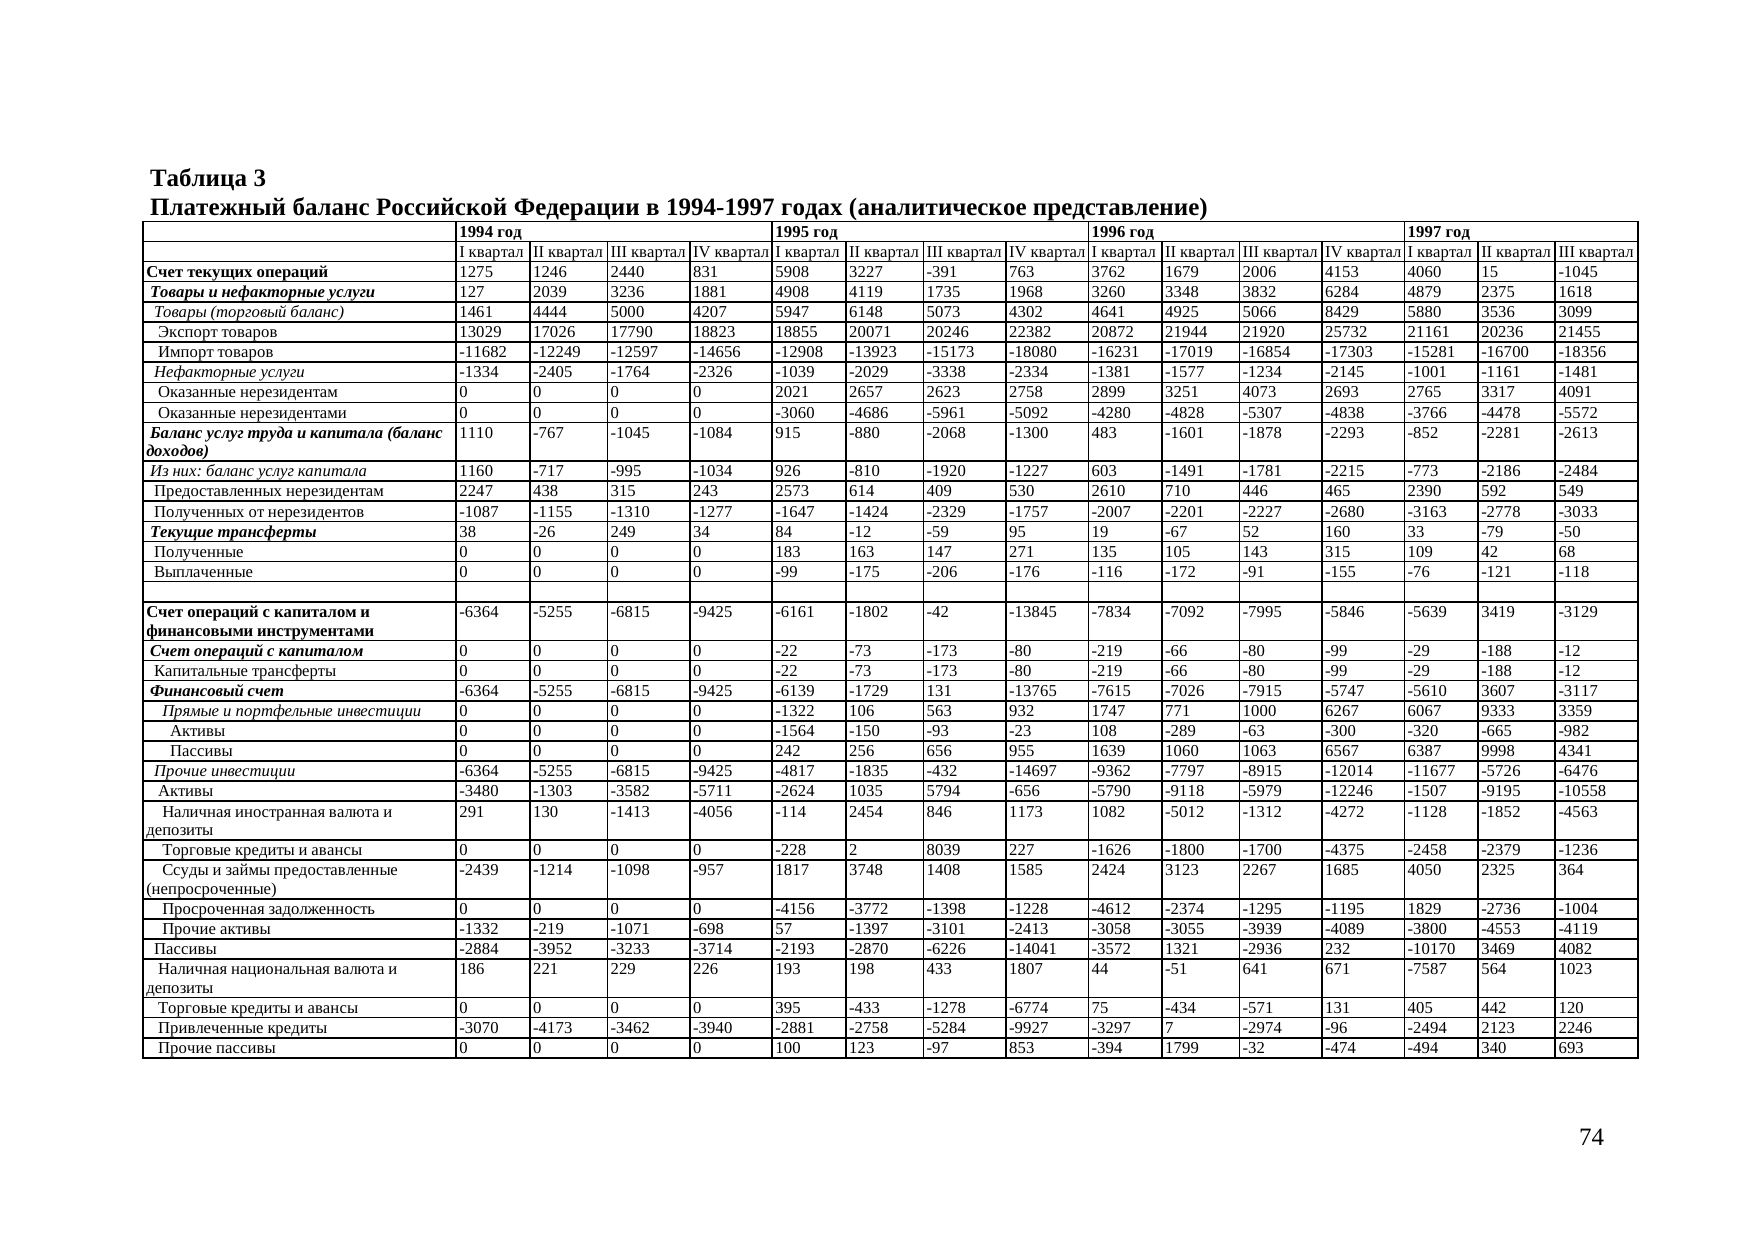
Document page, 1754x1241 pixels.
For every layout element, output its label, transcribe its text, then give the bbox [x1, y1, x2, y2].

table_cell -2413 [1007, 920, 1088, 938]
table_cell -5572 [1556, 403, 1637, 422]
table_cell -1700 [1240, 841, 1321, 859]
table_cell -1577 [1163, 363, 1239, 381]
table_cell -2974 [1240, 1018, 1321, 1037]
table_cell 0 [608, 742, 689, 760]
table_cell 221 [531, 960, 607, 997]
table_header 1994 год [457, 222, 771, 241]
table_cell 5000 [608, 303, 689, 321]
table_cell 0 [457, 661, 529, 680]
table_cell -5307 [1240, 403, 1321, 422]
table_cell 135 [1089, 542, 1161, 561]
table_cell 1829 [1405, 900, 1477, 918]
table_cell -3939 [1240, 920, 1321, 938]
table_cell 1747 [1089, 702, 1161, 720]
table_cell 21944 [1163, 323, 1239, 341]
table_cell -4272 [1323, 802, 1404, 839]
table_cell -7915 [1240, 681, 1321, 700]
table_cell -571 [1240, 998, 1321, 1017]
table_cell 0 [691, 998, 771, 1017]
table_cell III квартал [1556, 242, 1637, 261]
table_cell 0 [691, 841, 771, 859]
table_cell -6774 [1007, 998, 1088, 1017]
table_cell 2123 [1479, 1018, 1554, 1037]
table_cell [531, 582, 607, 601]
table_cell 249 [608, 522, 689, 541]
table_cell 8039 [924, 841, 1005, 859]
table_cell -12 [1556, 661, 1637, 680]
table_cell -7026 [1163, 681, 1239, 700]
table_cell -432 [924, 762, 1005, 780]
text Платежный баланс Российской Федерации в 1994-1997 годах (аналитическое представление) [150, 191, 1604, 221]
table_cell 0 [608, 542, 689, 561]
table_cell -4375 [1323, 841, 1404, 859]
table_cell 3762 [1089, 262, 1161, 281]
table_header 1997 год [1405, 222, 1637, 241]
table_cell 1799 [1163, 1039, 1239, 1057]
table_cell 2390 [1405, 482, 1477, 500]
table_cell -1800 [1163, 841, 1239, 859]
table_cell -4280 [1089, 403, 1161, 422]
table_cell 530 [1007, 482, 1088, 500]
table_cell -12246 [1323, 782, 1404, 800]
table_cell 0 [531, 1039, 607, 1057]
table_cell 4060 [1405, 262, 1477, 281]
table_cell -1045 [608, 423, 689, 460]
table_cell -1878 [1240, 423, 1321, 460]
table_cell 0 [531, 542, 607, 561]
table_cell -9362 [1089, 762, 1161, 780]
table_cell 198 [847, 960, 923, 997]
table_cell -114 [773, 802, 845, 839]
table_cell [1556, 582, 1637, 601]
table_cell -3101 [924, 920, 1005, 938]
table_cell -656 [1007, 782, 1088, 800]
table_cell -6226 [924, 940, 1005, 958]
table_cell III квартал [1240, 242, 1321, 261]
table_cell 4153 [1323, 262, 1404, 281]
table_cell -880 [847, 423, 923, 460]
table_cell -1564 [773, 722, 845, 740]
table_cell -80 [1007, 661, 1088, 680]
table_cell 6148 [847, 303, 923, 321]
table_cell -13765 [1007, 681, 1088, 700]
table_cell -3233 [608, 940, 689, 958]
table_cell -2379 [1479, 841, 1554, 859]
table_cell -1155 [531, 502, 607, 521]
table_cell -2439 [457, 861, 529, 898]
table_cell 3536 [1479, 303, 1554, 321]
table_cell -42 [924, 603, 1005, 639]
table_cell 4091 [1556, 383, 1637, 401]
table_cell -698 [691, 920, 771, 938]
table_cell 18855 [773, 323, 845, 341]
table_cell 1060 [1163, 742, 1239, 760]
table_cell -118 [1556, 562, 1637, 581]
table_cell -121 [1479, 562, 1554, 581]
table_cell -32 [1240, 1039, 1321, 1057]
table_cell 143 [1240, 542, 1321, 561]
table_cell -14697 [1007, 762, 1088, 780]
table_cell -67 [1163, 522, 1239, 541]
table_cell -3338 [924, 363, 1005, 381]
table_cell 5880 [1405, 303, 1477, 321]
table_cell -51 [1163, 960, 1239, 997]
table_cell -434 [1163, 998, 1239, 1017]
table_cell -3033 [1556, 502, 1637, 521]
table_cell -8915 [1240, 762, 1321, 780]
table_cell 0 [691, 542, 771, 561]
table_cell -1236 [1556, 841, 1637, 859]
table_cell -2227 [1240, 502, 1321, 521]
table_cell Выплаченные [144, 562, 455, 581]
table_cell 3469 [1479, 940, 1554, 958]
table_cell -14041 [1007, 940, 1088, 958]
table_cell Активы [144, 722, 455, 740]
table_cell 0 [691, 900, 771, 918]
table_cell 7 [1163, 1018, 1239, 1037]
table_cell -16854 [1240, 343, 1321, 361]
table_cell II квартал [1479, 242, 1554, 261]
table_cell Баланс услуг труда и капитала (баланс доходов) [144, 423, 455, 460]
table_cell [144, 582, 455, 601]
table_cell 34 [691, 522, 771, 541]
table_cell -2215 [1323, 462, 1404, 480]
table_cell -2624 [773, 782, 845, 800]
table_header 1996 год [1089, 222, 1404, 241]
table_cell 2758 [1007, 383, 1088, 401]
table_cell -1128 [1405, 802, 1477, 839]
table_cell -175 [847, 562, 923, 581]
table_cell -2281 [1479, 423, 1554, 460]
table_cell 183 [773, 542, 845, 561]
table_cell I квартал [773, 242, 845, 261]
table_cell -1310 [608, 502, 689, 521]
table_cell -494 [1405, 1039, 1477, 1057]
table_cell -1034 [691, 462, 771, 480]
table_cell 108 [1089, 722, 1161, 740]
table_cell -4478 [1479, 403, 1554, 422]
table_cell 3317 [1479, 383, 1554, 401]
table_cell -4089 [1323, 920, 1404, 938]
table_cell 1023 [1556, 960, 1637, 997]
table_cell -9425 [691, 681, 771, 700]
table_cell -5610 [1405, 681, 1477, 700]
table_cell -2458 [1405, 841, 1477, 859]
table_cell 4444 [531, 303, 607, 321]
table_cell 0 [531, 641, 607, 660]
table_cell -5747 [1323, 681, 1404, 700]
table_cell -2201 [1163, 502, 1239, 521]
table_cell II квартал [1163, 242, 1239, 261]
table_cell 2 [847, 841, 923, 859]
table_cell 4879 [1405, 282, 1477, 301]
table_cell -3297 [1089, 1018, 1161, 1037]
table_cell I квартал [457, 242, 529, 261]
table_cell 0 [457, 900, 529, 918]
table_cell -17019 [1163, 343, 1239, 361]
table_cell -2680 [1323, 502, 1404, 521]
table_cell Прочие активы [144, 920, 455, 938]
table_cell 1807 [1007, 960, 1088, 997]
table_cell -3055 [1163, 920, 1239, 938]
table_cell 0 [691, 702, 771, 720]
table_cell -63 [1240, 722, 1321, 740]
table_cell 1160 [457, 462, 529, 480]
table_cell -3582 [608, 782, 689, 800]
table_cell -852 [1405, 423, 1477, 460]
table_cell -1381 [1089, 363, 1161, 381]
table_cell 549 [1556, 482, 1637, 500]
table_cell Ссуды и займы предоставленные (непросроченные) [144, 861, 455, 898]
table_cell -4686 [847, 403, 923, 422]
table_cell -1626 [1089, 841, 1161, 859]
table_cell 0 [608, 722, 689, 740]
table_cell 4925 [1163, 303, 1239, 321]
table_cell 2657 [847, 383, 923, 401]
table_cell 4302 [1007, 303, 1088, 321]
table_cell -6815 [608, 603, 689, 639]
table_cell Оказанные нерезидентам [144, 383, 455, 401]
table_cell -2870 [847, 940, 923, 958]
table_cell [1405, 582, 1477, 601]
table_cell 0 [608, 900, 689, 918]
table_cell -66 [1163, 661, 1239, 680]
table_cell -6815 [608, 681, 689, 700]
table_cell -12 [847, 522, 923, 541]
table_cell 271 [1007, 542, 1088, 561]
table_cell 21161 [1405, 323, 1477, 341]
table_cell 5073 [924, 303, 1005, 321]
table_cell 0 [457, 383, 529, 401]
table_cell 4641 [1089, 303, 1161, 321]
table_cell 109 [1405, 542, 1477, 561]
table_cell 120 [1556, 998, 1637, 1017]
table_cell -16231 [1089, 343, 1161, 361]
table_cell -1098 [608, 861, 689, 898]
table_cell 44 [1089, 960, 1161, 997]
table_cell 4073 [1240, 383, 1321, 401]
table_cell -300 [1323, 722, 1404, 740]
table_cell Товары (торговый баланс) [144, 303, 455, 321]
table_cell 0 [531, 403, 607, 422]
table_cell 256 [847, 742, 923, 760]
table_cell -2329 [924, 502, 1005, 521]
table_cell -1764 [608, 363, 689, 381]
table_cell -1087 [457, 502, 529, 521]
table_cell 4207 [691, 303, 771, 321]
table_cell -665 [1479, 722, 1554, 740]
table_cell -79 [1479, 522, 1554, 541]
table_cell 232 [1323, 940, 1404, 958]
table_cell 100 [773, 1039, 845, 1057]
table_cell -2186 [1479, 462, 1554, 480]
table_cell 4908 [773, 282, 845, 301]
table_cell 3359 [1556, 702, 1637, 720]
table_cell 131 [924, 681, 1005, 700]
table_cell 0 [691, 403, 771, 422]
table_cell 0 [531, 900, 607, 918]
table_cell -3772 [847, 900, 923, 918]
table_cell 19 [1089, 522, 1161, 541]
table_cell -6364 [457, 762, 529, 780]
table_cell -1071 [608, 920, 689, 938]
table_cell IV квартал [1323, 242, 1404, 261]
table_cell 395 [773, 998, 845, 1017]
table_cell 0 [457, 702, 529, 720]
table_cell -5255 [531, 681, 607, 700]
table_cell -4553 [1479, 920, 1554, 938]
table_cell Оказанные нерезидентами [144, 403, 455, 422]
table_cell 2424 [1089, 861, 1161, 898]
table_cell 0 [691, 641, 771, 660]
table_cell 0 [457, 1039, 529, 1057]
table_cell -717 [531, 462, 607, 480]
table_cell 0 [457, 562, 529, 581]
table_cell -155 [1323, 562, 1404, 581]
table_cell -2884 [457, 940, 529, 958]
table_cell 710 [1163, 482, 1239, 500]
table_cell Прямые и портфельные инвестиции [144, 702, 455, 720]
table_cell 130 [531, 802, 607, 839]
table_cell 564 [1479, 960, 1554, 997]
table_cell -2936 [1240, 940, 1321, 958]
table_cell -957 [691, 861, 771, 898]
table_cell 1618 [1556, 282, 1637, 301]
table_cell 2899 [1089, 383, 1161, 401]
table_cell 853 [1007, 1039, 1088, 1057]
table_cell 8429 [1323, 303, 1404, 321]
table_cell 22382 [1007, 323, 1088, 341]
table_cell 0 [531, 702, 607, 720]
table_cell [1089, 582, 1161, 601]
table_cell 0 [457, 403, 529, 422]
table_cell -3462 [608, 1018, 689, 1037]
table_cell -4563 [1556, 802, 1637, 839]
table_cell Просроченная задолженность [144, 900, 455, 918]
table_cell -1491 [1163, 462, 1239, 480]
table_cell 0 [457, 542, 529, 561]
table_cell 226 [691, 960, 771, 997]
table_cell -29 [1405, 661, 1477, 680]
table_cell -7092 [1163, 603, 1239, 639]
table_cell -982 [1556, 722, 1637, 740]
table_cell -5726 [1479, 762, 1554, 780]
table_cell -1234 [1240, 363, 1321, 381]
table_cell -1507 [1405, 782, 1477, 800]
table_cell -7587 [1405, 960, 1477, 997]
table_cell 68 [1556, 542, 1637, 561]
table_cell -7834 [1089, 603, 1161, 639]
table_cell 0 [608, 1039, 689, 1057]
table_cell -5639 [1405, 603, 1477, 639]
table_cell 1173 [1007, 802, 1088, 839]
table_cell 163 [847, 542, 923, 561]
table_header [144, 222, 455, 241]
table_cell [691, 582, 771, 601]
table_cell 2021 [773, 383, 845, 401]
table_cell 1035 [847, 782, 923, 800]
table_cell 0 [531, 661, 607, 680]
table_cell 33 [1405, 522, 1477, 541]
table_cell 3236 [608, 282, 689, 301]
table_cell 229 [608, 960, 689, 997]
table_cell Пассивы [144, 742, 455, 760]
table_cell -6476 [1556, 762, 1637, 780]
table_cell -1334 [457, 363, 529, 381]
table_cell 4050 [1405, 861, 1477, 898]
table_cell 160 [1323, 522, 1404, 541]
table_cell 1321 [1163, 940, 1239, 958]
table_cell 0 [691, 742, 771, 760]
table_cell Торговые кредиты и авансы [144, 841, 455, 859]
table_cell -2334 [1007, 363, 1088, 381]
table_cell -995 [608, 462, 689, 480]
table_cell III квартал [924, 242, 1005, 261]
table_cell -1303 [531, 782, 607, 800]
table_cell -7797 [1163, 762, 1239, 780]
table_cell -3117 [1556, 681, 1637, 700]
table_cell -394 [1089, 1039, 1161, 1057]
table_cell 614 [847, 482, 923, 500]
table_cell -219 [1089, 661, 1161, 680]
table_cell -73 [847, 641, 923, 660]
table_cell Прочие пассивы [144, 1039, 455, 1057]
table_cell 0 [608, 562, 689, 581]
table_cell -1004 [1556, 900, 1637, 918]
table_cell -80 [1007, 641, 1088, 660]
table_cell 1082 [1089, 802, 1161, 839]
table_cell 21920 [1240, 323, 1321, 341]
table_cell 0 [608, 702, 689, 720]
table_cell 3832 [1240, 282, 1321, 301]
table_cell -12 [1556, 641, 1637, 660]
table_cell Из них: баланс услуг капитала [144, 462, 455, 480]
table_cell -26 [531, 522, 607, 541]
table_cell -2326 [691, 363, 771, 381]
table_cell III квартал [608, 242, 689, 261]
table_cell 57 [773, 920, 845, 938]
table_cell Счет текущих операций [144, 262, 455, 281]
table_cell -96 [1323, 1018, 1404, 1037]
table_cell 6067 [1405, 702, 1477, 720]
table_cell -2494 [1405, 1018, 1477, 1037]
table_cell 3099 [1556, 303, 1637, 321]
table_cell -13845 [1007, 603, 1088, 639]
table_cell 4341 [1556, 742, 1637, 760]
table_cell 95 [1007, 522, 1088, 541]
table_cell 483 [1089, 423, 1161, 460]
table_cell 2325 [1479, 861, 1554, 898]
table_cell 315 [608, 482, 689, 500]
table_cell 5794 [924, 782, 1005, 800]
table_cell -23 [1007, 722, 1088, 740]
table_cell 21455 [1556, 323, 1637, 341]
table_cell 0 [608, 998, 689, 1017]
table_cell Торговые кредиты и авансы [144, 998, 455, 1017]
table_cell Полученных от нерезидентов [144, 502, 455, 521]
table_cell [1323, 582, 1404, 601]
table_cell -2293 [1323, 423, 1404, 460]
table_cell -1084 [691, 423, 771, 460]
table_cell -1835 [847, 762, 923, 780]
table_cell -6364 [457, 681, 529, 700]
table_cell 603 [1089, 462, 1161, 480]
table_cell 409 [924, 482, 1005, 500]
table_cell 2440 [608, 262, 689, 281]
table_cell 5947 [773, 303, 845, 321]
table_cell 1881 [691, 282, 771, 301]
table_cell -9927 [1007, 1018, 1088, 1037]
table_cell -99 [1323, 641, 1404, 660]
table_cell -1295 [1240, 900, 1321, 918]
table_cell 6284 [1323, 282, 1404, 301]
table_cell 243 [691, 482, 771, 500]
table_cell -219 [1089, 641, 1161, 660]
table_cell -320 [1405, 722, 1477, 740]
table_cell -3163 [1405, 502, 1477, 521]
table_cell -5979 [1240, 782, 1321, 800]
table_cell [1007, 582, 1088, 601]
table_cell [1240, 582, 1321, 601]
table_cell -206 [924, 562, 1005, 581]
table_cell -7995 [1240, 603, 1321, 639]
table_cell -3058 [1089, 920, 1161, 938]
table_cell -14656 [691, 343, 771, 361]
table_cell -17303 [1323, 343, 1404, 361]
table_cell -1214 [531, 861, 607, 898]
table_cell -18080 [1007, 343, 1088, 361]
table_cell Полученные [144, 542, 455, 561]
table_cell -1228 [1007, 900, 1088, 918]
table_cell [924, 582, 1005, 601]
table_cell 75 [1089, 998, 1161, 1017]
table_cell 2246 [1556, 1018, 1637, 1037]
table_cell -18356 [1556, 343, 1637, 361]
table_cell [847, 582, 923, 601]
table_cell -1332 [457, 920, 529, 938]
table_cell -1397 [847, 920, 923, 938]
table_cell -219 [531, 920, 607, 938]
table_cell Привлеченные кредиты [144, 1018, 455, 1037]
table_cell -6364 [457, 603, 529, 639]
table_cell 20246 [924, 323, 1005, 341]
table_cell I квартал [1405, 242, 1477, 261]
table_cell -1195 [1323, 900, 1404, 918]
table_cell 0 [457, 841, 529, 859]
table_cell [144, 242, 455, 261]
table_cell -810 [847, 462, 923, 480]
table_cell 763 [1007, 262, 1088, 281]
table_cell 641 [1240, 960, 1321, 997]
table_cell 846 [924, 802, 1005, 839]
table_cell -1802 [847, 603, 923, 639]
table_cell Текущие трансферты [144, 522, 455, 541]
table_cell -1424 [847, 502, 923, 521]
table_cell 364 [1556, 861, 1637, 898]
table_cell -433 [847, 998, 923, 1017]
table_cell 15 [1479, 262, 1554, 281]
table_cell 915 [773, 423, 845, 460]
table_cell 0 [531, 562, 607, 581]
table_cell 446 [1240, 482, 1321, 500]
table_cell 1246 [531, 262, 607, 281]
table_cell 6387 [1405, 742, 1477, 760]
table_cell 5066 [1240, 303, 1321, 321]
table_cell 693 [1556, 1039, 1637, 1057]
table_cell Пассивы [144, 940, 455, 958]
table_cell -15281 [1405, 343, 1477, 361]
table_cell 3123 [1163, 861, 1239, 898]
table_cell -1045 [1556, 262, 1637, 281]
table_cell -1729 [847, 681, 923, 700]
table_cell 0 [608, 661, 689, 680]
table_cell 0 [608, 841, 689, 859]
table_cell -1481 [1556, 363, 1637, 381]
table_cell [457, 582, 529, 601]
table_cell -93 [924, 722, 1005, 740]
table_cell -172 [1163, 562, 1239, 581]
table_cell 0 [608, 383, 689, 401]
table_cell -22 [773, 661, 845, 680]
table_cell -5255 [531, 603, 607, 639]
table_cell Финансовый счет [144, 681, 455, 700]
table_cell 3227 [847, 262, 923, 281]
table_cell 2375 [1479, 282, 1554, 301]
table_cell -99 [1323, 661, 1404, 680]
table_cell 9998 [1479, 742, 1554, 760]
table_cell 42 [1479, 542, 1554, 561]
table_cell 0 [531, 722, 607, 740]
table_cell 831 [691, 262, 771, 281]
table_cell Экспорт товаров [144, 323, 455, 341]
table_cell 315 [1323, 542, 1404, 561]
table_cell 0 [457, 722, 529, 740]
table_cell -1852 [1479, 802, 1554, 839]
table_header 1995 год [773, 222, 1088, 241]
table_cell -5846 [1323, 603, 1404, 639]
table_cell -773 [1405, 462, 1477, 480]
table_cell -50 [1556, 522, 1637, 541]
table_cell -1001 [1405, 363, 1477, 381]
table_cell 127 [457, 282, 529, 301]
table_cell 1585 [1007, 861, 1088, 898]
table_cell 17790 [608, 323, 689, 341]
table_cell -2484 [1556, 462, 1637, 480]
table_cell -9195 [1479, 782, 1554, 800]
table_cell -13923 [847, 343, 923, 361]
table_cell -9425 [691, 762, 771, 780]
table_cell Счет операций с капиталом [144, 641, 455, 660]
table_cell -11682 [457, 343, 529, 361]
table_cell 955 [1007, 742, 1088, 760]
table_cell -80 [1240, 641, 1321, 660]
table_cell 563 [924, 702, 1005, 720]
table_cell -2068 [924, 423, 1005, 460]
table_cell -2193 [773, 940, 845, 958]
table_cell 340 [1479, 1039, 1554, 1057]
table_cell -91 [1240, 562, 1321, 581]
table_cell -2778 [1479, 502, 1554, 521]
table_cell 147 [924, 542, 1005, 561]
table_cell 1275 [457, 262, 529, 281]
table_cell [608, 582, 689, 601]
table_cell -3940 [691, 1018, 771, 1037]
table_cell -5711 [691, 782, 771, 800]
table_cell -3480 [457, 782, 529, 800]
table_cell -5092 [1007, 403, 1088, 422]
table_cell -3060 [773, 403, 845, 422]
table_cell 0 [691, 383, 771, 401]
table_cell -3952 [531, 940, 607, 958]
table_cell -59 [924, 522, 1005, 541]
table_cell -4828 [1163, 403, 1239, 422]
table_cell -474 [1323, 1039, 1404, 1057]
table_cell -9425 [691, 603, 771, 639]
table_cell 20236 [1479, 323, 1554, 341]
table_cell -5284 [924, 1018, 1005, 1037]
table_cell -1413 [608, 802, 689, 839]
table_cell 438 [531, 482, 607, 500]
table_cell 442 [1479, 998, 1554, 1017]
table_cell 0 [608, 403, 689, 422]
table_cell -5255 [531, 762, 607, 780]
table_cell 38 [457, 522, 529, 541]
table_cell -767 [531, 423, 607, 460]
table_cell 0 [691, 661, 771, 680]
table_cell -3714 [691, 940, 771, 958]
table_cell -9118 [1163, 782, 1239, 800]
table_cell -2374 [1163, 900, 1239, 918]
table_cell 2006 [1240, 262, 1321, 281]
table_cell 18823 [691, 323, 771, 341]
table_cell -29 [1405, 641, 1477, 660]
table_cell -1920 [924, 462, 1005, 480]
table_cell 0 [691, 722, 771, 740]
table_cell 3607 [1479, 681, 1554, 700]
table_cell Наличная иностранная валюта и депозиты [144, 802, 455, 839]
table_cell -150 [847, 722, 923, 740]
table_cell -3766 [1405, 403, 1477, 422]
text Таблица 3 [150, 162, 1604, 191]
table_cell 2610 [1089, 482, 1161, 500]
table_cell -5012 [1163, 802, 1239, 839]
table_cell -4612 [1089, 900, 1161, 918]
table_cell -22 [773, 641, 845, 660]
table_cell 6267 [1323, 702, 1404, 720]
table_cell -11677 [1405, 762, 1477, 780]
table_cell 0 [531, 383, 607, 401]
table_cell 105 [1163, 542, 1239, 561]
table_cell 52 [1240, 522, 1321, 541]
table_cell [1163, 582, 1239, 601]
table_cell 0 [531, 742, 607, 760]
table_cell 592 [1479, 482, 1554, 500]
table_cell -2405 [531, 363, 607, 381]
table_cell -6815 [608, 762, 689, 780]
table_cell 25732 [1323, 323, 1404, 341]
table_cell 405 [1405, 998, 1477, 1017]
table_cell 13029 [457, 323, 529, 341]
table_cell 1461 [457, 303, 529, 321]
table_cell 1000 [1240, 702, 1321, 720]
table_cell 17026 [531, 323, 607, 341]
table_cell -1398 [924, 900, 1005, 918]
table_cell -116 [1089, 562, 1161, 581]
table_cell 1817 [773, 861, 845, 898]
table_cell 1968 [1007, 282, 1088, 301]
table_cell Счет операций с капиталом и финансовыми инструментами [144, 603, 455, 639]
table_cell -15173 [924, 343, 1005, 361]
table_cell 5908 [773, 262, 845, 281]
table_cell 0 [531, 998, 607, 1017]
table_cell 6567 [1323, 742, 1404, 760]
table_cell I квартал [1089, 242, 1161, 261]
table_cell 186 [457, 960, 529, 997]
table_cell II квартал [531, 242, 607, 261]
table_cell 3348 [1163, 282, 1239, 301]
table_cell -12014 [1323, 762, 1404, 780]
table_cell 242 [773, 742, 845, 760]
table_cell 0 [691, 562, 771, 581]
table_cell -2145 [1323, 363, 1404, 381]
table_cell Капитальные трансферты [144, 661, 455, 680]
table_cell -3129 [1556, 603, 1637, 639]
table_cell -176 [1007, 562, 1088, 581]
table_cell -2007 [1089, 502, 1161, 521]
table_cell 2454 [847, 802, 923, 839]
table_cell Предоставленных нерезидентам [144, 482, 455, 500]
table_cell -1227 [1007, 462, 1088, 480]
table_cell -6139 [773, 681, 845, 700]
table_cell 771 [1163, 702, 1239, 720]
table_cell 3260 [1089, 282, 1161, 301]
table_cell 291 [457, 802, 529, 839]
table_cell -66 [1163, 641, 1239, 660]
table_cell -4173 [531, 1018, 607, 1037]
table_cell 20872 [1089, 323, 1161, 341]
table_cell 1110 [457, 423, 529, 460]
table_cell 4119 [847, 282, 923, 301]
table_cell -6161 [773, 603, 845, 639]
table_cell -4156 [773, 900, 845, 918]
table_cell 926 [773, 462, 845, 480]
table_cell -2736 [1479, 900, 1554, 918]
table_cell 2573 [773, 482, 845, 500]
table_cell Товары и нефакторные услуги [144, 282, 455, 301]
table_cell 131 [1323, 998, 1404, 1017]
table_cell -289 [1163, 722, 1239, 740]
table_cell -2881 [773, 1018, 845, 1037]
table_cell 1408 [924, 861, 1005, 898]
table_cell Активы [144, 782, 455, 800]
table_cell -1647 [773, 502, 845, 521]
table_cell 20071 [847, 323, 923, 341]
table_cell 656 [924, 742, 1005, 760]
table_cell 1735 [924, 282, 1005, 301]
table_cell -173 [924, 661, 1005, 680]
table_cell -1278 [924, 998, 1005, 1017]
table_cell 0 [457, 742, 529, 760]
table_cell 671 [1323, 960, 1404, 997]
table_cell 1679 [1163, 262, 1239, 281]
table_cell 2247 [457, 482, 529, 500]
table_cell [773, 582, 845, 601]
table_cell Прочие инвестиции [144, 762, 455, 780]
table_cell -3800 [1405, 920, 1477, 938]
table_cell Импорт товаров [144, 343, 455, 361]
table_cell Нефакторные услуги [144, 363, 455, 381]
table_cell -4817 [773, 762, 845, 780]
table_cell 106 [847, 702, 923, 720]
table_cell 3748 [847, 861, 923, 898]
table_cell -16700 [1479, 343, 1554, 361]
table_cell -5790 [1089, 782, 1161, 800]
table_cell 227 [1007, 841, 1088, 859]
table_cell -188 [1479, 661, 1554, 680]
table_cell IV квартал [1007, 242, 1088, 261]
table_cell -1277 [691, 502, 771, 521]
table_cell -173 [924, 641, 1005, 660]
table_cell 1685 [1323, 861, 1404, 898]
table_cell 0 [531, 841, 607, 859]
table_cell 0 [457, 641, 529, 660]
table_cell -228 [773, 841, 845, 859]
table_cell -3070 [457, 1018, 529, 1037]
table_cell 0 [457, 998, 529, 1017]
table_cell 2765 [1405, 383, 1477, 401]
table_cell -97 [924, 1039, 1005, 1057]
table_cell -73 [847, 661, 923, 680]
table_cell 84 [773, 522, 845, 541]
table_cell 2267 [1240, 861, 1321, 898]
table_cell II квартал [847, 242, 923, 261]
table_cell 9333 [1479, 702, 1554, 720]
table_cell 193 [773, 960, 845, 997]
table_cell 932 [1007, 702, 1088, 720]
table_cell -76 [1405, 562, 1477, 581]
table_cell 0 [691, 1039, 771, 1057]
table_cell -391 [924, 262, 1005, 281]
table_cell -3572 [1089, 940, 1161, 958]
table_cell -2758 [847, 1018, 923, 1037]
table_cell 2623 [924, 383, 1005, 401]
table_cell -1601 [1163, 423, 1239, 460]
table_cell -1781 [1240, 462, 1321, 480]
table_cell Наличная национальная валюта и депозиты [144, 960, 455, 997]
table_cell 1639 [1089, 742, 1161, 760]
table_cell 2039 [531, 282, 607, 301]
table_cell -1039 [773, 363, 845, 381]
table_cell 2693 [1323, 383, 1404, 401]
table_cell -10558 [1556, 782, 1637, 800]
table_cell 3419 [1479, 603, 1554, 639]
table_cell -2613 [1556, 423, 1637, 460]
table_cell -1757 [1007, 502, 1088, 521]
table_cell -2029 [847, 363, 923, 381]
table_cell -4119 [1556, 920, 1637, 938]
table_cell -188 [1479, 641, 1554, 660]
table_cell -1300 [1007, 423, 1088, 460]
table_cell -1161 [1479, 363, 1554, 381]
table_cell 465 [1323, 482, 1404, 500]
table_cell 123 [847, 1039, 923, 1057]
table_cell -10170 [1405, 940, 1477, 958]
table_cell -99 [773, 562, 845, 581]
table_cell -12249 [531, 343, 607, 361]
table_cell -12597 [608, 343, 689, 361]
table_cell -1312 [1240, 802, 1321, 839]
table_cell 3251 [1163, 383, 1239, 401]
table_cell 4082 [1556, 940, 1637, 958]
table_cell 433 [924, 960, 1005, 997]
table_cell -5961 [924, 403, 1005, 422]
table_cell -80 [1240, 661, 1321, 680]
table_cell 0 [608, 641, 689, 660]
table_cell -1322 [773, 702, 845, 720]
table_cell [1479, 582, 1554, 601]
table_cell 1063 [1240, 742, 1321, 760]
table_cell -4838 [1323, 403, 1404, 422]
table_cell -12908 [773, 343, 845, 361]
table_cell -7615 [1089, 681, 1161, 700]
table_cell IV квартал [691, 242, 771, 261]
table_cell -4056 [691, 802, 771, 839]
